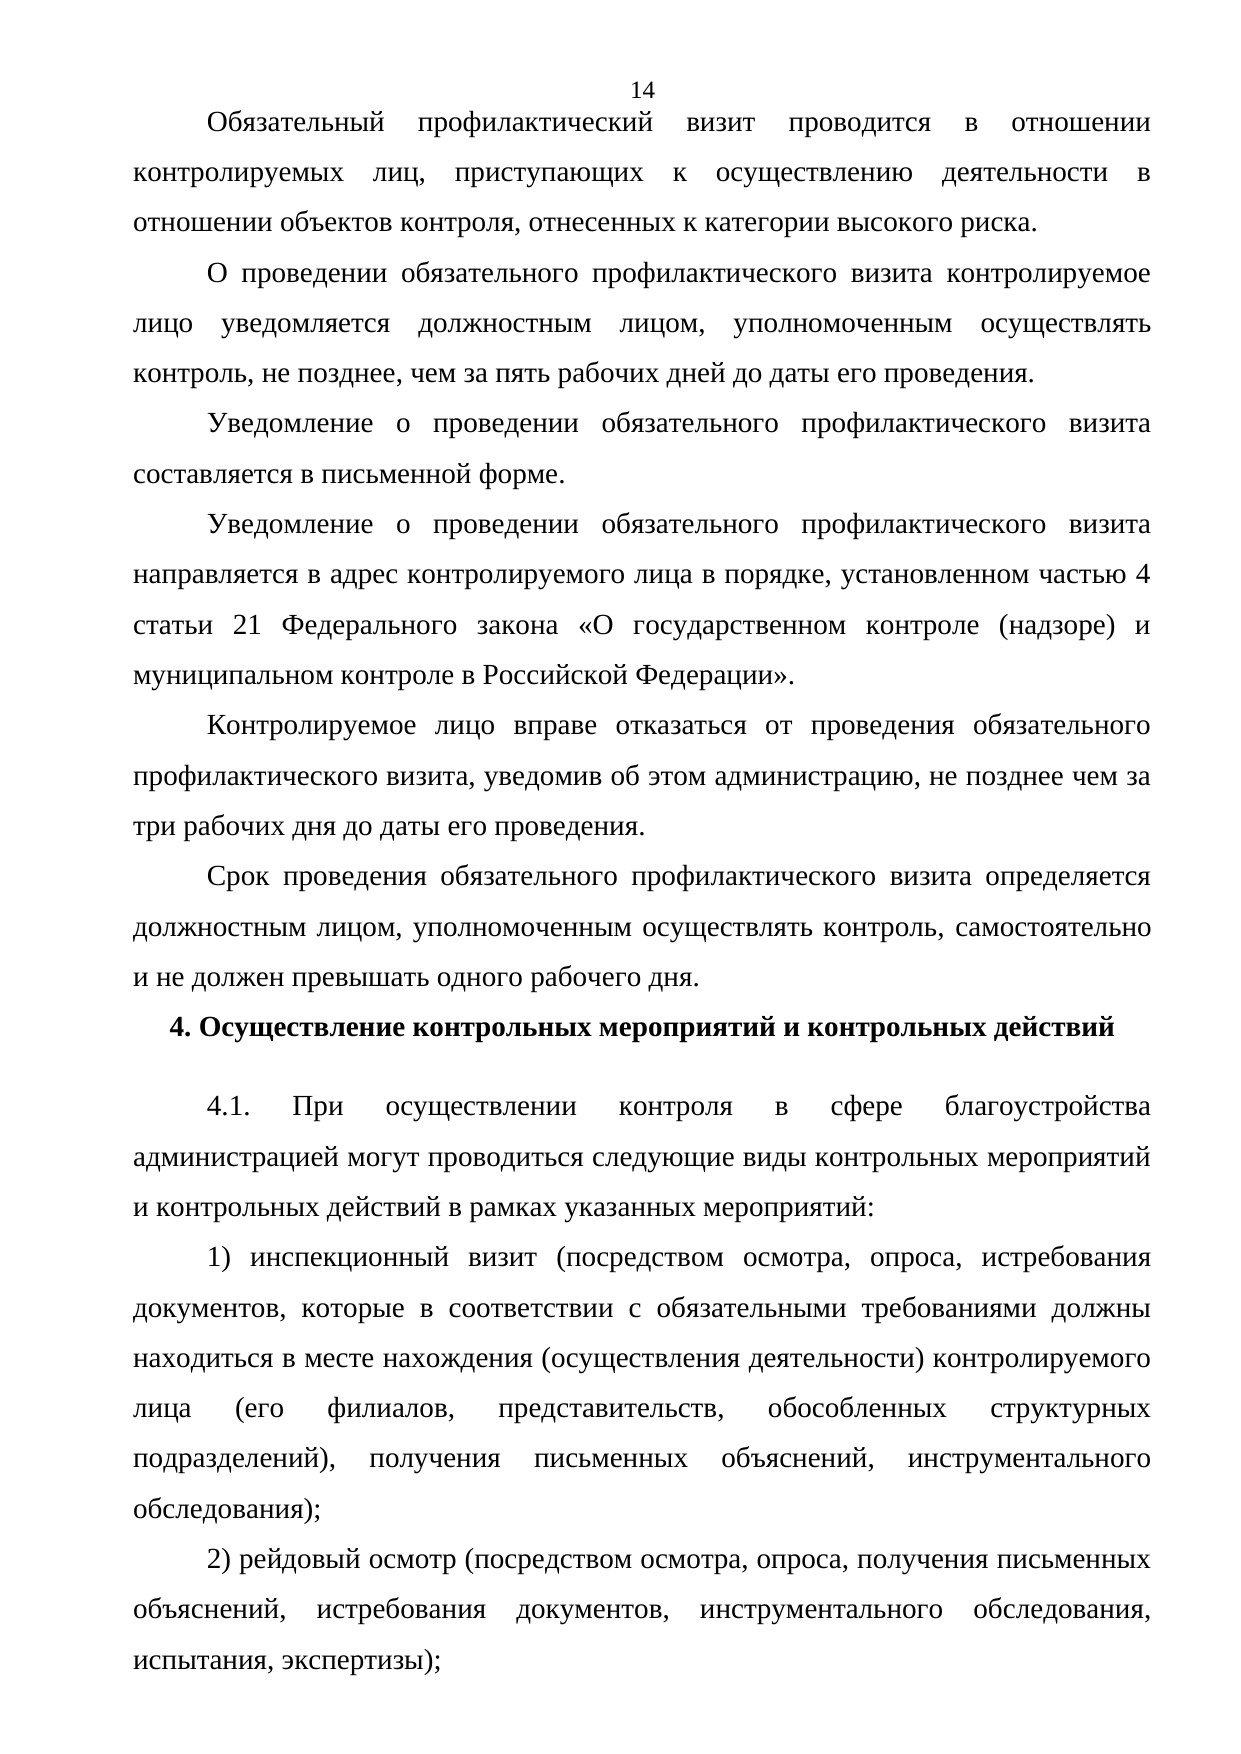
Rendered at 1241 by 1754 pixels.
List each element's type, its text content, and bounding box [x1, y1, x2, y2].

text Уведомление о проведении обязательного профилактического визита составляется в письменной форме. [133, 406, 1152, 489]
text 4.1. При осуществлении контроля в сфере благоустройства администрацией могут проводиться следующие виды контрольных мероприятий и контрольных действий в рамках указанных мероприятий: [133, 1088, 1152, 1223]
text Обязательный профилактический визит проводится в отношении контролируемых лиц, приступающих к осуществлению деятельности в отношении объектов контроля, отнесенных к категории высокого риска. [133, 104, 1152, 238]
text 4. Осуществление контрольных мероприятий и контрольных действий [133, 1009, 1152, 1043]
text Контролируемое лицо вправе отказаться от проведения обязательного профилактического визита, уведомив об этом администрацию, не позднее чем за три рабочих дня до даты его проведения. [133, 707, 1152, 842]
text Срок проведения обязательного профилактического визита определяется должностным лицом, уполномоченным осуществлять контроль, самостоятельно и не должен превышать одного рабочего дня. [133, 858, 1152, 993]
text Уведомление о проведении обязательного профилактического визита направляется в адрес контролируемого лица в порядке, установленном частью 4 статьи 21 Федерального закона «О государственном контроле (надзоре) и муниципальном контроле в Российской Федерации». [133, 506, 1152, 691]
text 2) рейдовый осмотр (посредством осмотра, опроса, получения письменных объяснений, истребования документов, инструментального обследования, испытания, экспертизы); [133, 1541, 1152, 1675]
text О проведении обязательного профилактического визита контролируемое лицо уведомляется должностным лицом, уполномоченным осуществлять контроль, не позднее, чем за пять рабочих дней до даты его проведения. [133, 255, 1152, 389]
text 1) инспекционный визит (посредством осмотра, опроса, истребования документов, которые в соответствии с обязательными требованиями должны находиться в месте нахождения (осуществления деятельности) контролируемого лица (его филиалов, представительств, обособленных структурных подразделений), получения письменных объяснений, инструментального обследования); [133, 1239, 1152, 1524]
